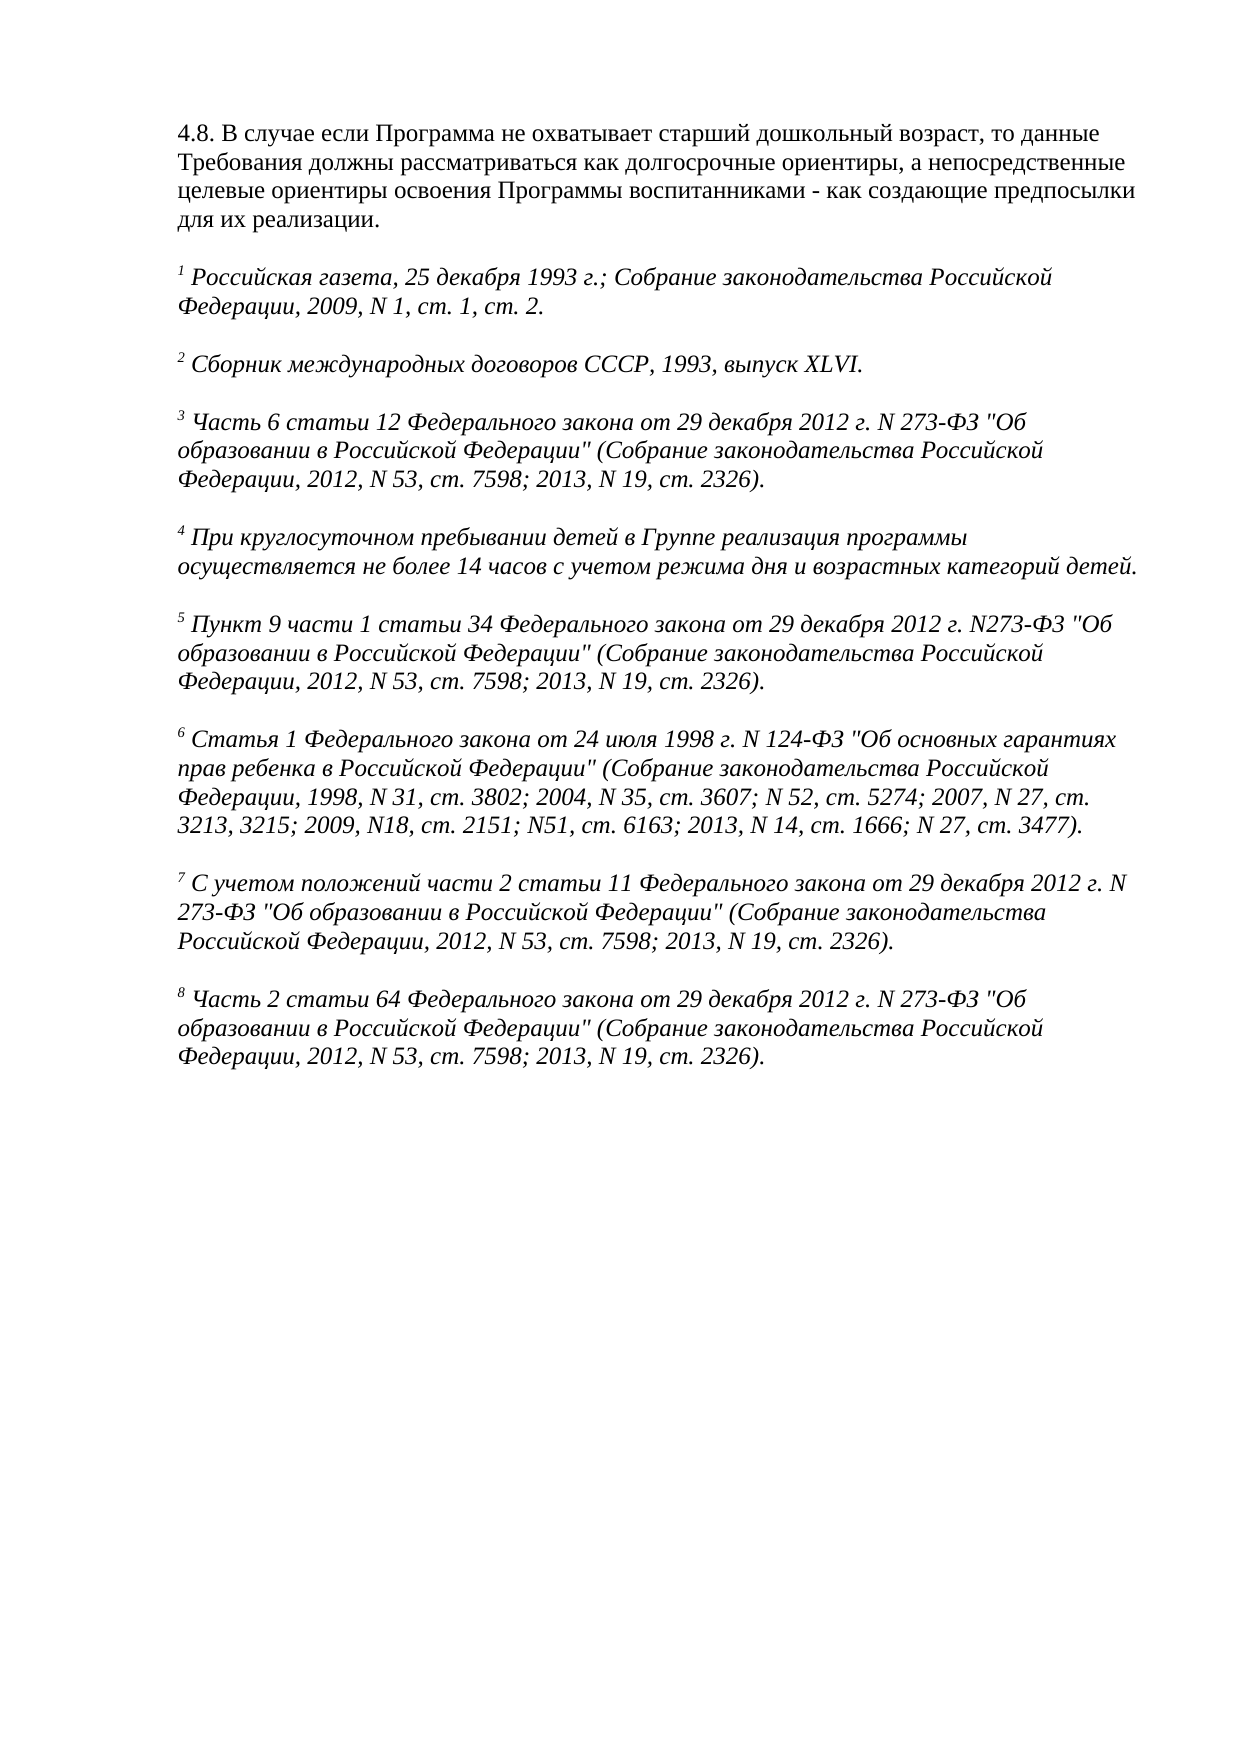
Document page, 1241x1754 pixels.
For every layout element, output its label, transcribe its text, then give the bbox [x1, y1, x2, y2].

text 1 Российская газета, 25 декабря 1993 г.; Собрание законодательства Российской Федерации, 2009, N 1, ст. 1, ст. 2. [177, 262, 1152, 320]
text 4 При круглосуточном пребывании детей в Группе реализация программы осуществляется не более 14 часов с учетом режима дня и возрастных категорий детей. [177, 522, 1152, 580]
text 8 Часть 2 статьи 64 Федерального закона от 29 декабря 2012 г. N 273-ФЗ "Об образовании в Российской Федерации" (Собрание законодательства Российской Федерации, 2012, N 53, ст. 7598; 2013, N 19, ст. 2326). [177, 984, 1152, 1070]
text 3 Часть 6 статьи 12 Федерального закона от 29 декабря 2012 г. N 273-ФЗ "Об образовании в Российской Федерации" (Собрание законодательства Российской Федерации, 2012, N 53, ст. 7598; 2013, N 19, ст. 2326). [177, 407, 1152, 493]
text 2 Сборник международных договоров СССР, 1993, выпуск XLVI. [177, 349, 1152, 378]
text 4.8. В случае если Программа не охватывает старший дошкольный возраст, то данные Требования должны рассматриваться как долгосрочные ориентиры, а непосредственные целевые ориентиры освоения Программы воспитанниками - как создающие предпосылки для их реализации. [177, 118, 1152, 233]
text 5 Пункт 9 части 1 статьи 34 Федерального закона от 29 декабря 2012 г. N273-Ф3 "Об образовании в Российской Федерации" (Собрание законодательства Российской Федерации, 2012, N 53, ст. 7598; 2013, N 19, ст. 2326). [177, 609, 1152, 695]
text 7 С учетом положений части 2 статьи 11 Федерального закона от 29 декабря 2012 г. N 273-ФЗ "Об образовании в Российской Федерации" (Собрание законодательства Российской Федерации, 2012, N 53, ст. 7598; 2013, N 19, ст. 2326). [177, 868, 1152, 955]
text 6 Статья 1 Федерального закона от 24 июля 1998 г. N 124-ФЗ "Об основных гарантиях прав ребенка в Российской Федерации" (Собрание законодательства Российской Федерации, 1998, N 31, ст. 3802; 2004, N 35, ст. 3607; N 52, ст. 5274; 2007, N 27, ст. 3213, 3215; 2009, N18, ст. 2151; N51, ст. 6163; 2013, N 14, ст. 1666; N 27, ст. 3477). [177, 724, 1152, 839]
